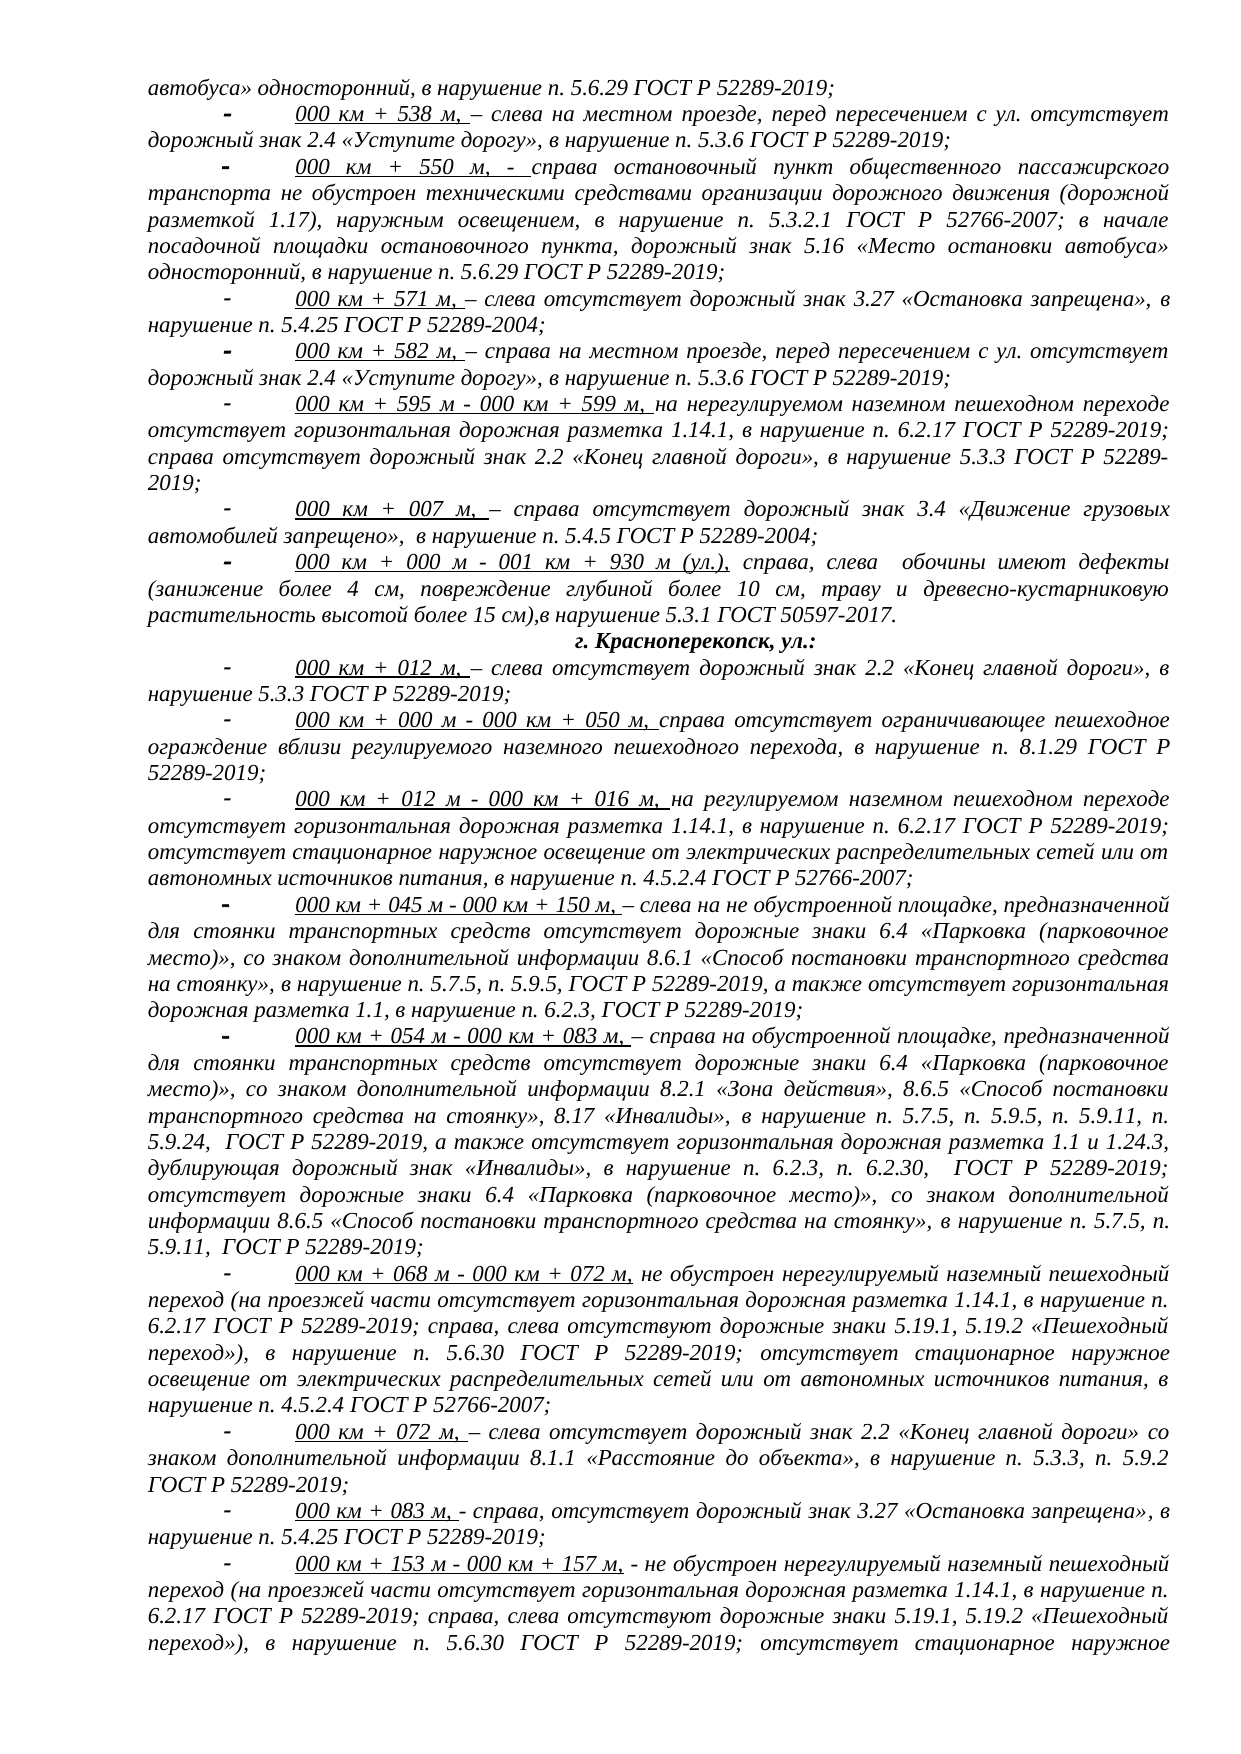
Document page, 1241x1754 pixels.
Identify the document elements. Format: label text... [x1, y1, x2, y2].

list 000 км + 012 м - 000 км + 016 м, на регулируемом наземном пешеходном переходе отсутствует горизонтальная дорожная разметка 1.14.1, в нарушение п. 6.2.17 ГОСТ Р 52289-2019; отсутствует стационарное наружное освещение от электрических распределительных сетей или от автономных источников питания, в нарушение п. 4.5.2.4 ГОСТ Р 52766-2007; [148, 785, 1170, 891]
list 000 км + 595 м - 000 км + 599 м, на нерегулируемом наземном пешеходном переходе отсутствует горизонтальная дорожная разметка 1.14.1, в нарушение п. 6.2.17 ГОСТ Р 52289-2019; справа отсутствует дорожный знак 2.2 «Конец главной дороги», в нарушение 5.3.3 ГОСТ Р 52289-2019; [148, 390, 1170, 496]
list 000 км + 012 м, – слева отсутствует дорожный знак 2.2 «Конец главной дороги», в нарушение 5.3.3 ГОСТ Р 52289-2019; [148, 654, 1170, 706]
list 000 км + 072 м, – слева отсутствует дорожный знак 2.2 «Конец главной дороги» со знаком дополнительной информации 8.1.1 «Расстояние до объекта», в нарушение п. 5.3.3, п. 5.9.2 ГОСТ Р 52289-2019; [148, 1418, 1170, 1497]
list 000 км + 054 м - 000 км + 083 м, – справа на обустроенной площадке, предназначенной для стоянки транспортных средств отсутствует дорожные знаки 6.4 «Парковка (парковочное место)», со знаком дополнительной информации 8.2.1 «Зона действия», 8.6.5 «Способ постановки транспортного средства на стоянку», 8.17 «Инвалиды», в нарушение п. 5.7.5, п. 5.9.5, п. 5.9.11, п. 5.9.24, ГОСТ Р 52289-2019, а также отсутствует горизонтальная дорожная разметка 1.1 и 1.24.3, дублирующая дорожный знак «Инвалиды», в нарушение п. 6.2.3, п. 6.2.30, ГОСТ Р 52289-2019; отсутствует дорожные знаки 6.4 «Парковка (парковочное место)», со знаком дополнительной информации 8.6.5 «Способ постановки транспортного средства на стоянку», в нарушение п. 5.7.5, п. 5.9.11, ГОСТ Р 52289-2019; [148, 1023, 1170, 1260]
list 000 км + 550 м, - справа остановочный пункт общественного пассажирского транспорта не обустроен техническими средствами организации дорожного движения (дорожной разметкой 1.17), наружным освещением, в нарушение п. 5.3.2.1 ГОСТ Р 52766-2007; в начале посадочной площадки остановочного пункта, дорожный знак 5.16 «Место остановки автобуса» односторонний, в нарушение п. 5.6.29 ГОСТ Р 52289-2019; [148, 153, 1170, 285]
text г. Красноперекопск, ул.: [148, 627, 1170, 654]
list 000 км + 582 м, – справа на местном проезде, перед пересечением с ул. отсутствует дорожный знак 2.4 «Уступите дорогу», в нарушение п. 5.3.6 ГОСТ Р 52289-2019; [148, 337, 1170, 390]
list 000 км + 083 м, - справа, отсутствует дорожный знак 3.27 «Остановка запрещена», в нарушение п. 5.4.25 ГОСТ Р 52289-2019; [148, 1497, 1170, 1550]
list 000 км + 045 м - 000 км + 150 м, – слева на не обустроенной площадке, предназначенной для стоянки транспортных средств отсутствует дорожные знаки 6.4 «Парковка (парковочное место)», со знаком дополнительной информации 8.6.1 «Способ постановки транспортного средства на стоянку», в нарушение п. 5.7.5, п. 5.9.5, ГОСТ Р 52289-2019, а также отсутствует горизонтальная дорожная разметка 1.1, в нарушение п. 6.2.3, ГОСТ Р 52289-2019; [148, 891, 1170, 1023]
list 000 км + 571 м, – слева отсутствует дорожный знак 3.27 «Остановка запрещена», в нарушение п. 5.4.25 ГОСТ Р 52289-2004; [148, 285, 1170, 337]
list 000 км + 068 м - 000 км + 072 м, не обустроен нерегулируемый наземный пешеходный переход (на проезжей части отсутствует горизонтальная дорожная разметка 1.14.1, в нарушение п. 6.2.17 ГОСТ Р 52289-2019; справа, слева отсутствуют дорожные знаки 5.19.1, 5.19.2 «Пешеходный переход»), в нарушение п. 5.6.30 ГОСТ Р 52289-2019; отсутствует стационарное наружное освещение от электрических распределительных сетей или от автономных источников питания, в нарушение п. 4.5.2.4 ГОСТ Р 52766-2007; [148, 1260, 1170, 1418]
list 000 км + 007 м, – справа отсутствует дорожный знак 3.4 «Движение грузовых автомобилей запрещено», в нарушение п. 5.4.5 ГОСТ Р 52289-2004; [148, 496, 1170, 548]
list 000 км + 000 м - 000 км + 050 м, справа отсутствует ограничивающее пешеходное ограждение вблизи регулируемого наземного пешеходного перехода, в нарушение п. 8.1.29 ГОСТ Р 52289-2019; [148, 706, 1170, 785]
list 000 км + 538 м, – слева на местном проезде, перед пересечением с ул. отсутствует дорожный знак 2.4 «Уступите дорогу», в нарушение п. 5.3.6 ГОСТ Р 52289-2019; [148, 100, 1170, 153]
list 000 км + 000 м - 001 км + 930 м (ул.), справа, слева обочины имеют дефекты (занижение более 4 см, повреждение глубиной более 10 см, траву и древесно-кустарниковую растительность высотой более 15 см),в нарушение 5.3.1 ГОСТ 50597-2017. [148, 548, 1170, 627]
